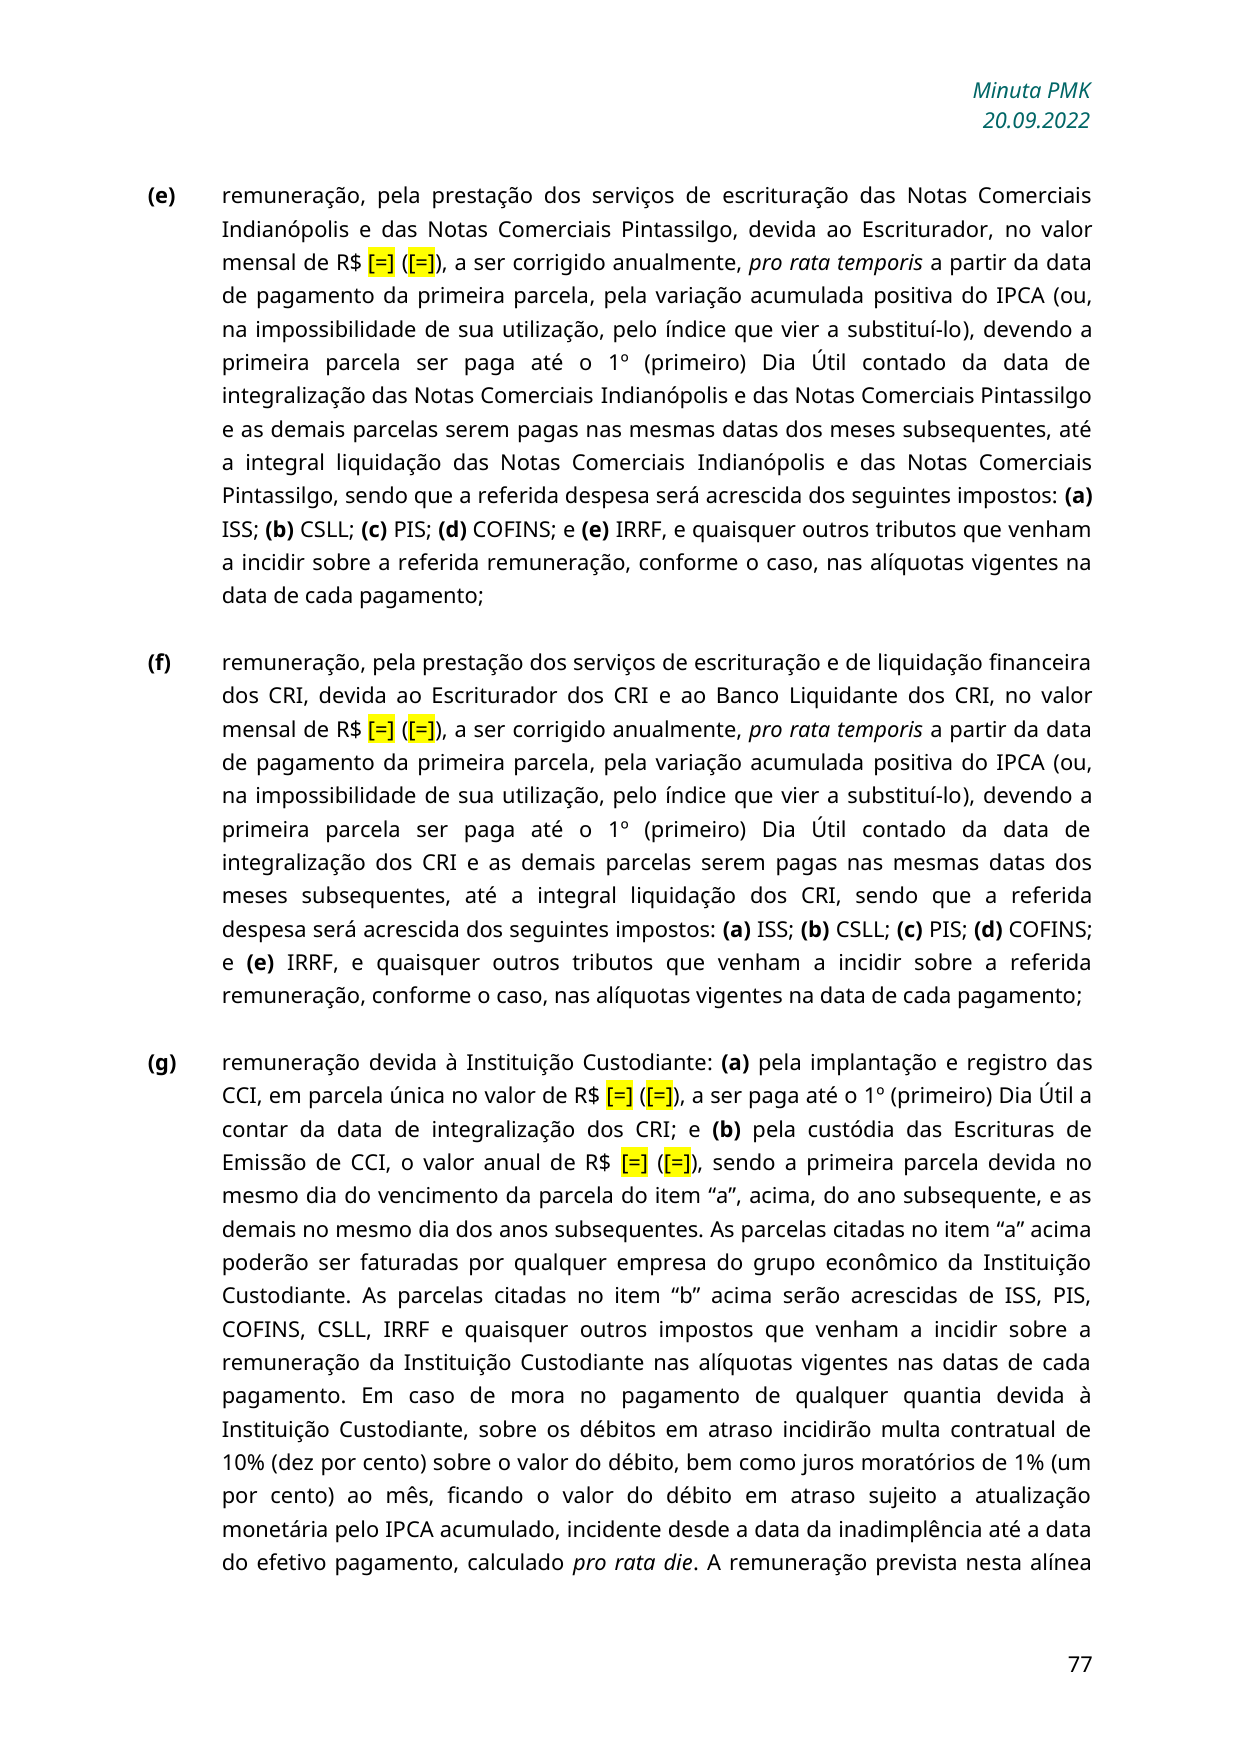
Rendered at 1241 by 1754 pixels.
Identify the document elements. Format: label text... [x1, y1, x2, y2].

list remuneração, pela prestação dos serviços de escrituração das Notas Comerciais Indianópolis e das Notas Comerciais Pintassilgo, devida ao Escriturador, no valor mensal de R$ [=] ([=]), a ser corrigido anualmente, pro rata temporis a partir da data de pagamento da primeira parcela, pela variação acumulada positiva do IPCA (ou, na impossibilidade de sua utilização, pelo índice que vier a substituí-lo), devendo a primeira parcela ser paga até o 1º (primeiro) Dia Útil contado da data de integralização das Notas Comerciais Indianópolis e das Notas Comerciais Pintassilgo e as demais parcelas serem pagas nas mesmas datas dos meses subsequentes, até a integral liquidação das Notas Comerciais Indianópolis e das Notas Comerciais Pintassilgo, sendo que a referida despesa será acrescida dos seguintes impostos: (a) ISS; (b) CSLL; (c) PIS; (d) COFINS; e (e) IRRF, e quaisquer outros tributos que venham a incidir sobre a referida remuneração, conforme o caso, nas alíquotas vigentes na data de cada pagamento; [148, 177, 1092, 611]
list remuneração, pela prestação dos serviços de escrituração e de liquidação financeira dos CRI, devida ao Escriturador dos CRI e ao Banco Liquidante dos CRI, no valor mensal de R$ [=] ([=]), a ser corrigido anualmente, pro rata temporis a partir da data de pagamento da primeira parcela, pela variação acumulada positiva do IPCA (ou, na impossibilidade de sua utilização, pelo índice que vier a substituí-lo), devendo a primeira parcela ser paga até o 1º (primeiro) Dia Útil contado da data de integralização dos CRI e as demais parcelas serem pagas nas mesmas datas dos meses subsequentes, até a integral liquidação dos CRI, sendo que a referida despesa será acrescida dos seguintes impostos: (a) ISS; (b) CSLL; (c) PIS; (d) COFINS; e (e) IRRF, e quaisquer outros tributos que venham a incidir sobre a referida remuneração, conforme o caso, nas alíquotas vigentes na data de cada pagamento; [148, 644, 1092, 1011]
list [148, 1044, 1092, 1577]
